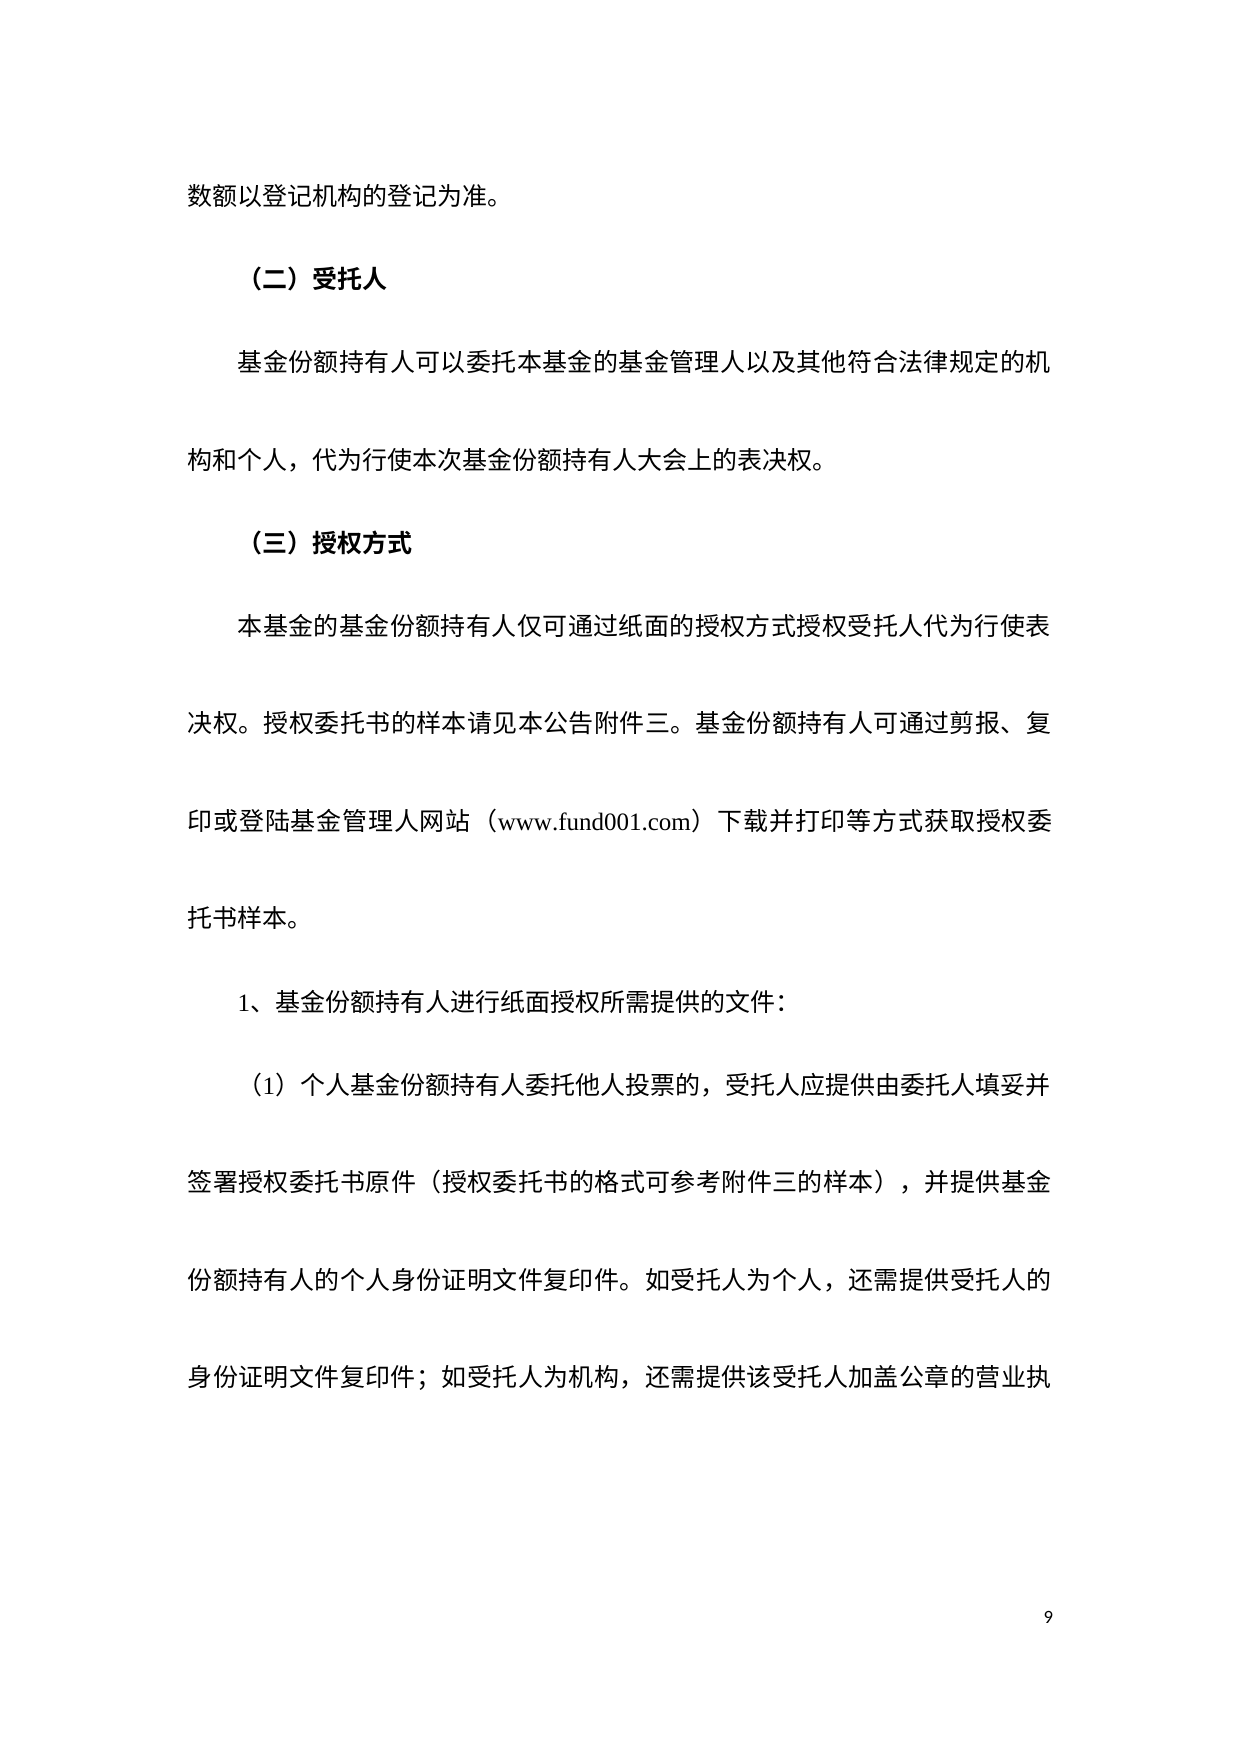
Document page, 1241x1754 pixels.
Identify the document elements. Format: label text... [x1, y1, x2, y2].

text （二）受托人 [187, 245, 1053, 310]
text 基金份额持有人可以委托本基金的基金管理人以及其他符合法律规定的机构和个人，代为行使本次基金份额持有人大会上的表决权。 [187, 328, 1053, 491]
text （三）授权方式 [187, 509, 1053, 574]
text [187, 162, 1053, 227]
text 1、基金份额持有人进行纸面授权所需提供的文件： [187, 968, 1053, 1033]
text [187, 1051, 1053, 1408]
text 本基金的基金份额持有人仅可通过纸面的授权方式授权受托人代为行使表决权。授权委托书的样本请见本公告附件三。基金份额持有人可通过剪报、复印或登陆基金管理人网站（www.fund001.com）下载并打印等方式获取授权委托书样本。 [187, 592, 1053, 949]
